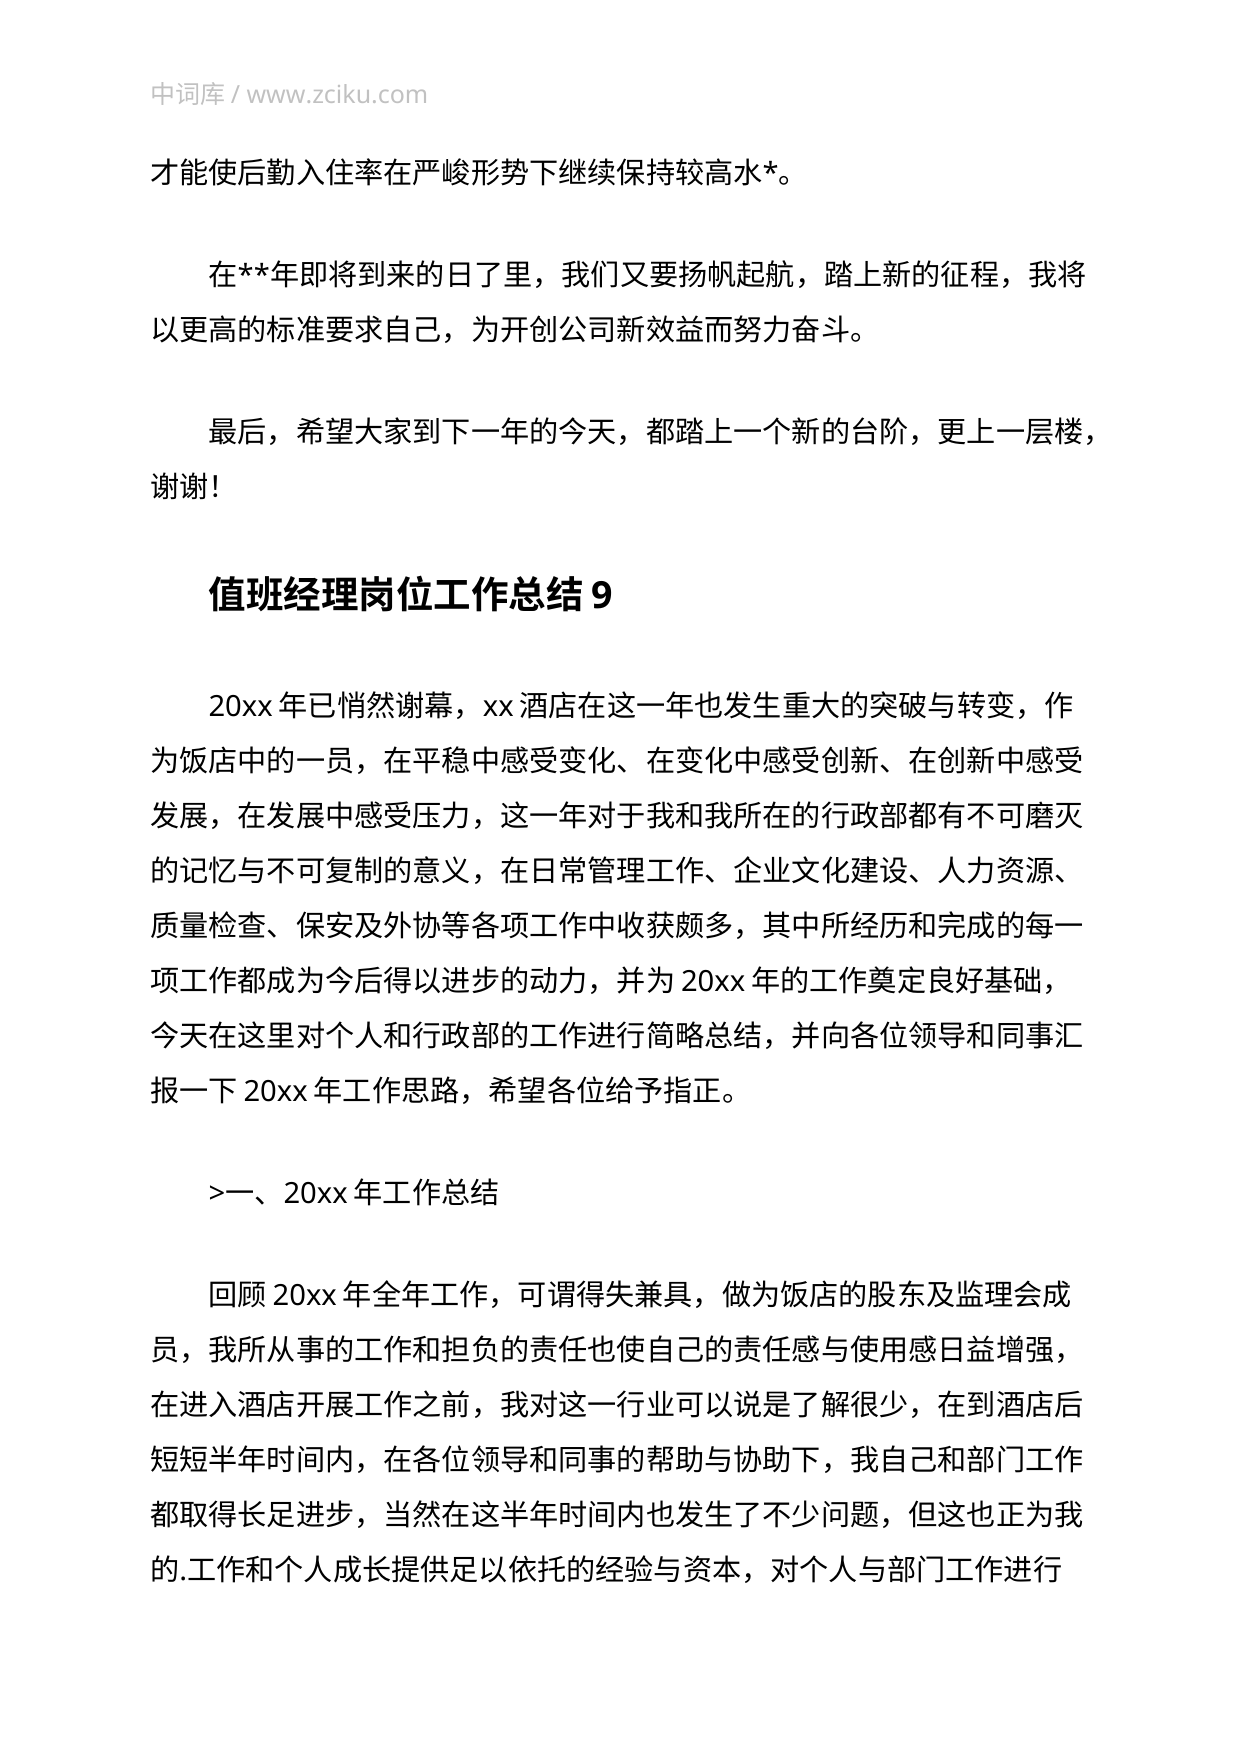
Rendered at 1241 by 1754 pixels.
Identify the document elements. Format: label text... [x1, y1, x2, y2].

text 20xx年已悄然谢幕，xx酒店在这一年也发生重大的突破与转变，作为饭店中的一员，在平稳中感受变化、在变化中感受创新、在创新中感受发展，在发展中感受压力，这一年对于我和我所在的行政部都有不可磨灭的记忆与不可复制的意义，在日常管理工作、企业文化建设、人力资源、质量检查、保安及外协等各项工作中收获颇多，其中所经历和完成的每一项工作都成为今后得以进步的动力，并为20xx年的工作奠定良好基础，今天在这里对个人和行政部的工作进行简略总结，并向各位领导和同事汇报一下20xx年工作思路，希望各位给予指正。 [150, 683, 1090, 1110]
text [150, 1271, 1090, 1588]
text 值班经理岗位工作总结9 [150, 565, 1090, 620]
text 最后，希望大家到下一年的今天，都踏上一个新的台阶，更上一层楼，谢谢！ [150, 409, 1090, 506]
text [150, 150, 1090, 192]
text >一、20xx年工作总结 [150, 1169, 1090, 1212]
text 在**年即将到来的日了里，我们又要扬帆起航，踏上新的征程，我将以更高的标准要求自己，为开创公司新效益而努力奋斗。 [150, 252, 1090, 349]
